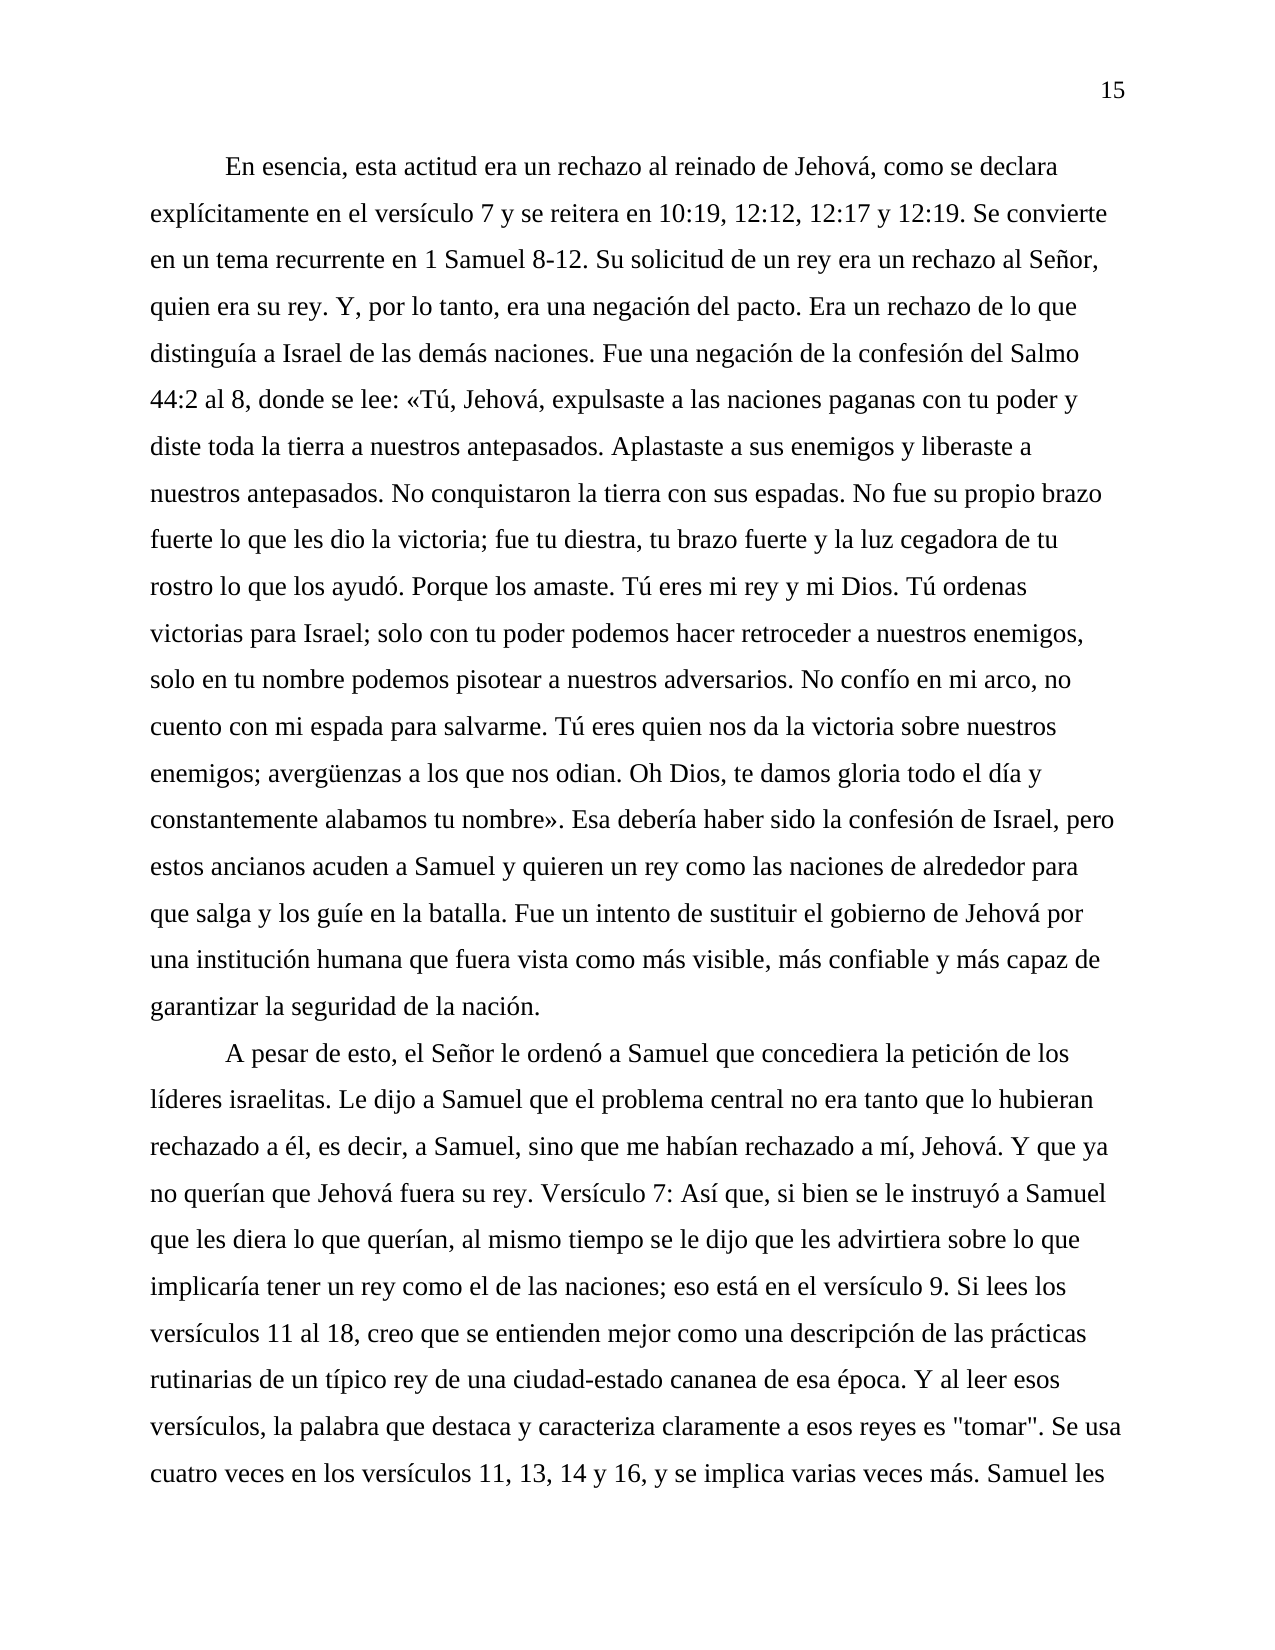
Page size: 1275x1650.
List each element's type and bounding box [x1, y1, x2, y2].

text [150, 1037, 1125, 1488]
text [150, 150, 1125, 1021]
